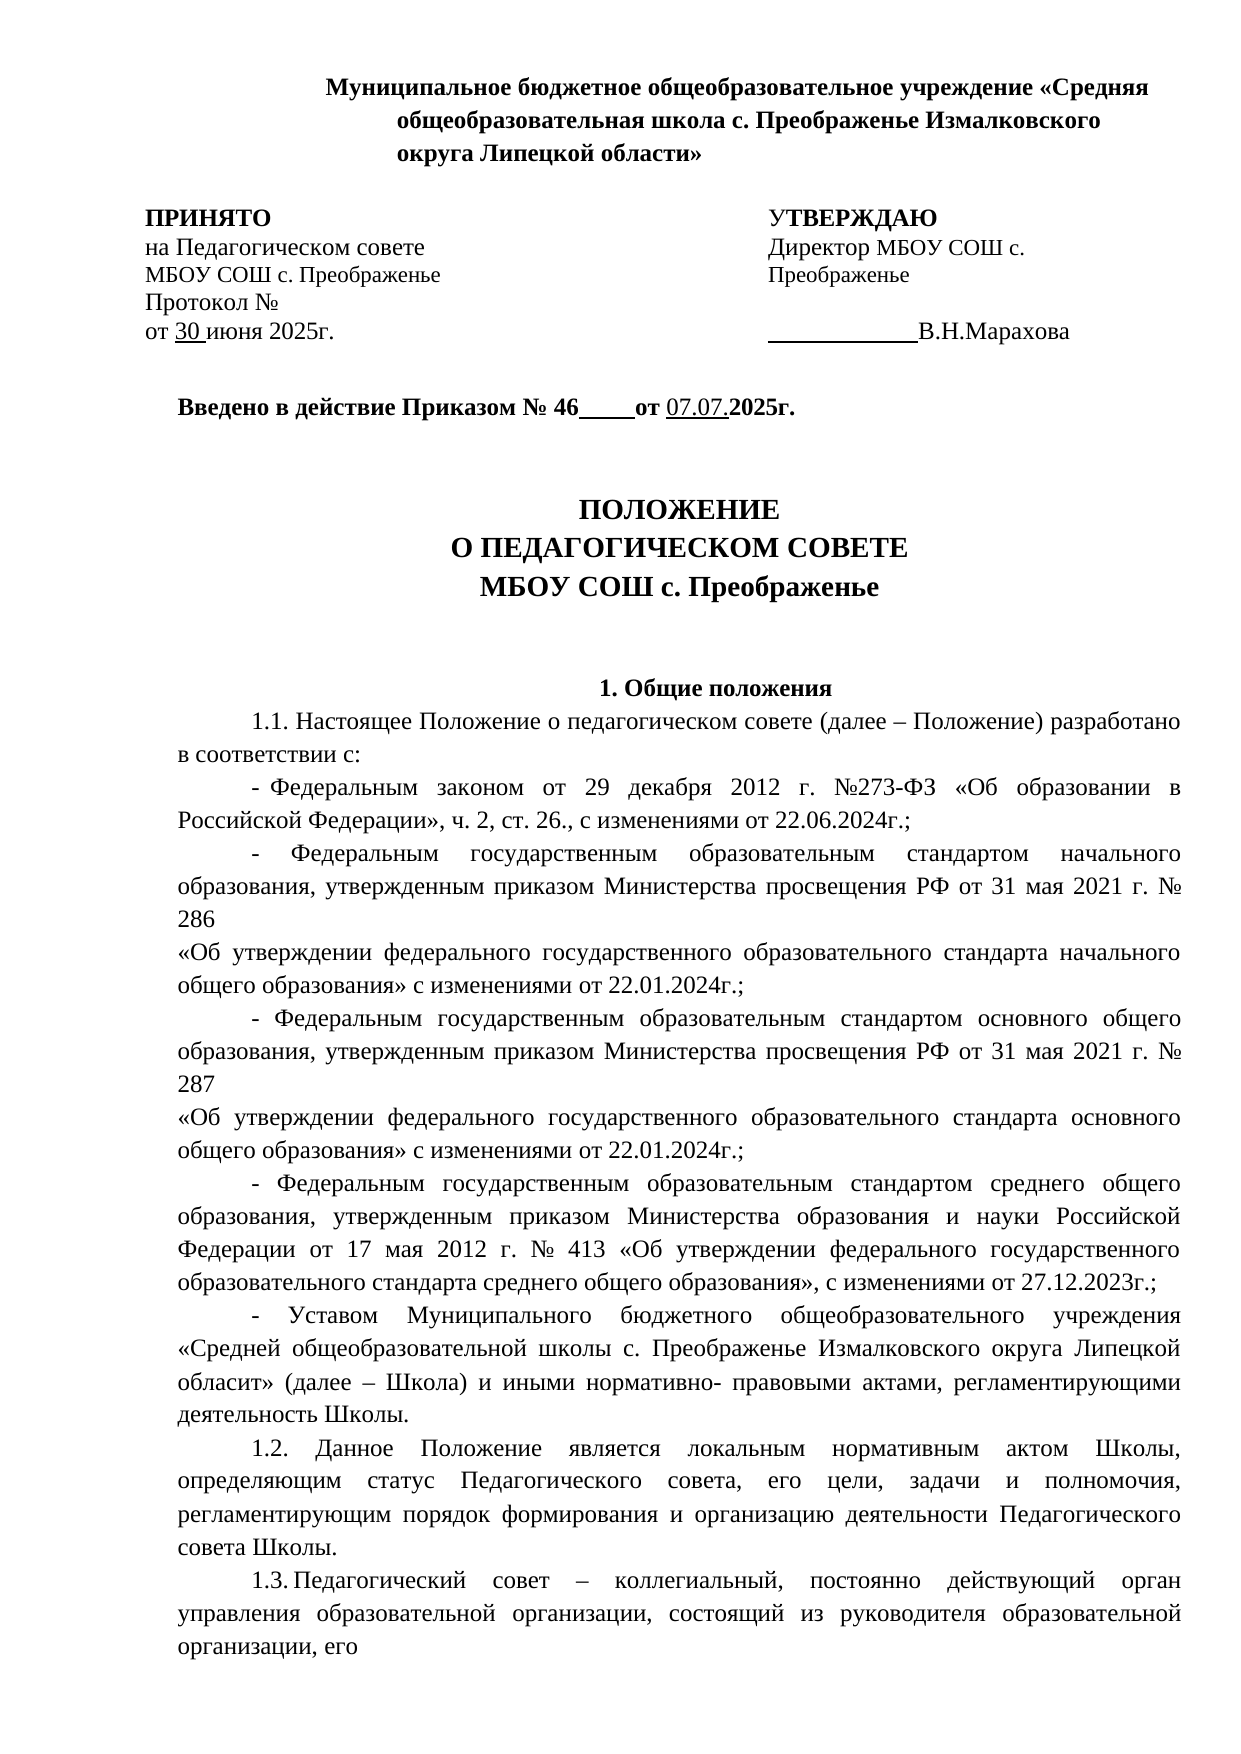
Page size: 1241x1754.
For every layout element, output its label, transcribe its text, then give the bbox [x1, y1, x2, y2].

table_header ПРИНЯТО на Педагогическом совете МБОУ СОШ с. Преображенье Протокол № от 30 июня 2025г. [140, 205, 596, 347]
list Федеральным государственным образовательным стандартом начального образования, утвержденным приказом Министерства просвещения РФ от 31 мая 2021 г. № 286 [177, 838, 1182, 933]
list Данное Положение является локальным нормативным актом Школы, определяющим статус Педагогического совета, его цели, задачи и полномочия, регламентирующим порядок формирования и организацию деятельности Педагогического совета Школы. [177, 1433, 1182, 1560]
list Педагогический совет – коллегиальный, постоянно действующий орган управления образовательной организации, состоящий из руководителя образовательной организации, его [177, 1565, 1182, 1659]
text Введено в действие Приказом № 46 от 07.07.2025г. [177, 392, 1196, 421]
text «Об утверждении федерального государственного образовательного стандарта основного общего образования» с изменениями от 22.01.2024г.; [177, 1102, 1182, 1164]
list Настоящее Положение о педагогическом совете (далее – Положение) разработано в соответствии с: [177, 706, 1181, 768]
list Уставом Муниципального бюджетного общеобразовательного учреждения «Средней общеобразовательной школы с. Преображенье Измалковского округа Липецкой обласит» (далее – Школа) и иными нормативно- правовыми актами, регламентирующими деятельность Школы. [177, 1301, 1182, 1428]
title О ПЕДАГОГИЧЕСКОМ СОВЕТЕ МБОУ СОШ с. Преображенье [409, 530, 950, 602]
text «Об утверждении федерального государственного образовательного стандарта начального общего образования» с изменениями от 22.01.2024г.; [177, 937, 1181, 999]
table_header УТВЕРЖДАЮ Директор МБОУ СОШ с. Преображенье В.Н.Марахова [596, 205, 1152, 347]
list Федеральным государственным образовательным стандартом основного общего образования, утвержденным приказом Министерства просвещения РФ от 31 мая 2021 г. № 287 [177, 1003, 1182, 1098]
list Федеральным государственным образовательным стандартом среднего общего образования, утвержденным приказом Министерства образования и науки Российской Федерации от 17 мая 2012 г. № 413 «Об утверждении федерального государственного образовательного стандарта среднего общего образования», с изменениями от 27.12.2023г.; [177, 1168, 1182, 1296]
title ПОЛОЖЕНИЕ [409, 492, 950, 525]
subtitle Общие положения [599, 673, 1196, 702]
subtitle Муниципальное бюджетное общеобразовательное учреждение «Средняя общеобразовательная школа с. Преображенье Измалковского округа Липецкой области» [325, 72, 1160, 166]
list Федеральным законом от 29 декабря 2012 г. №273-ФЗ «Об образовании в Российской Федерации», ч. 2, ст. 26., с изменениями от 22.06.2024г.; [177, 772, 1182, 834]
